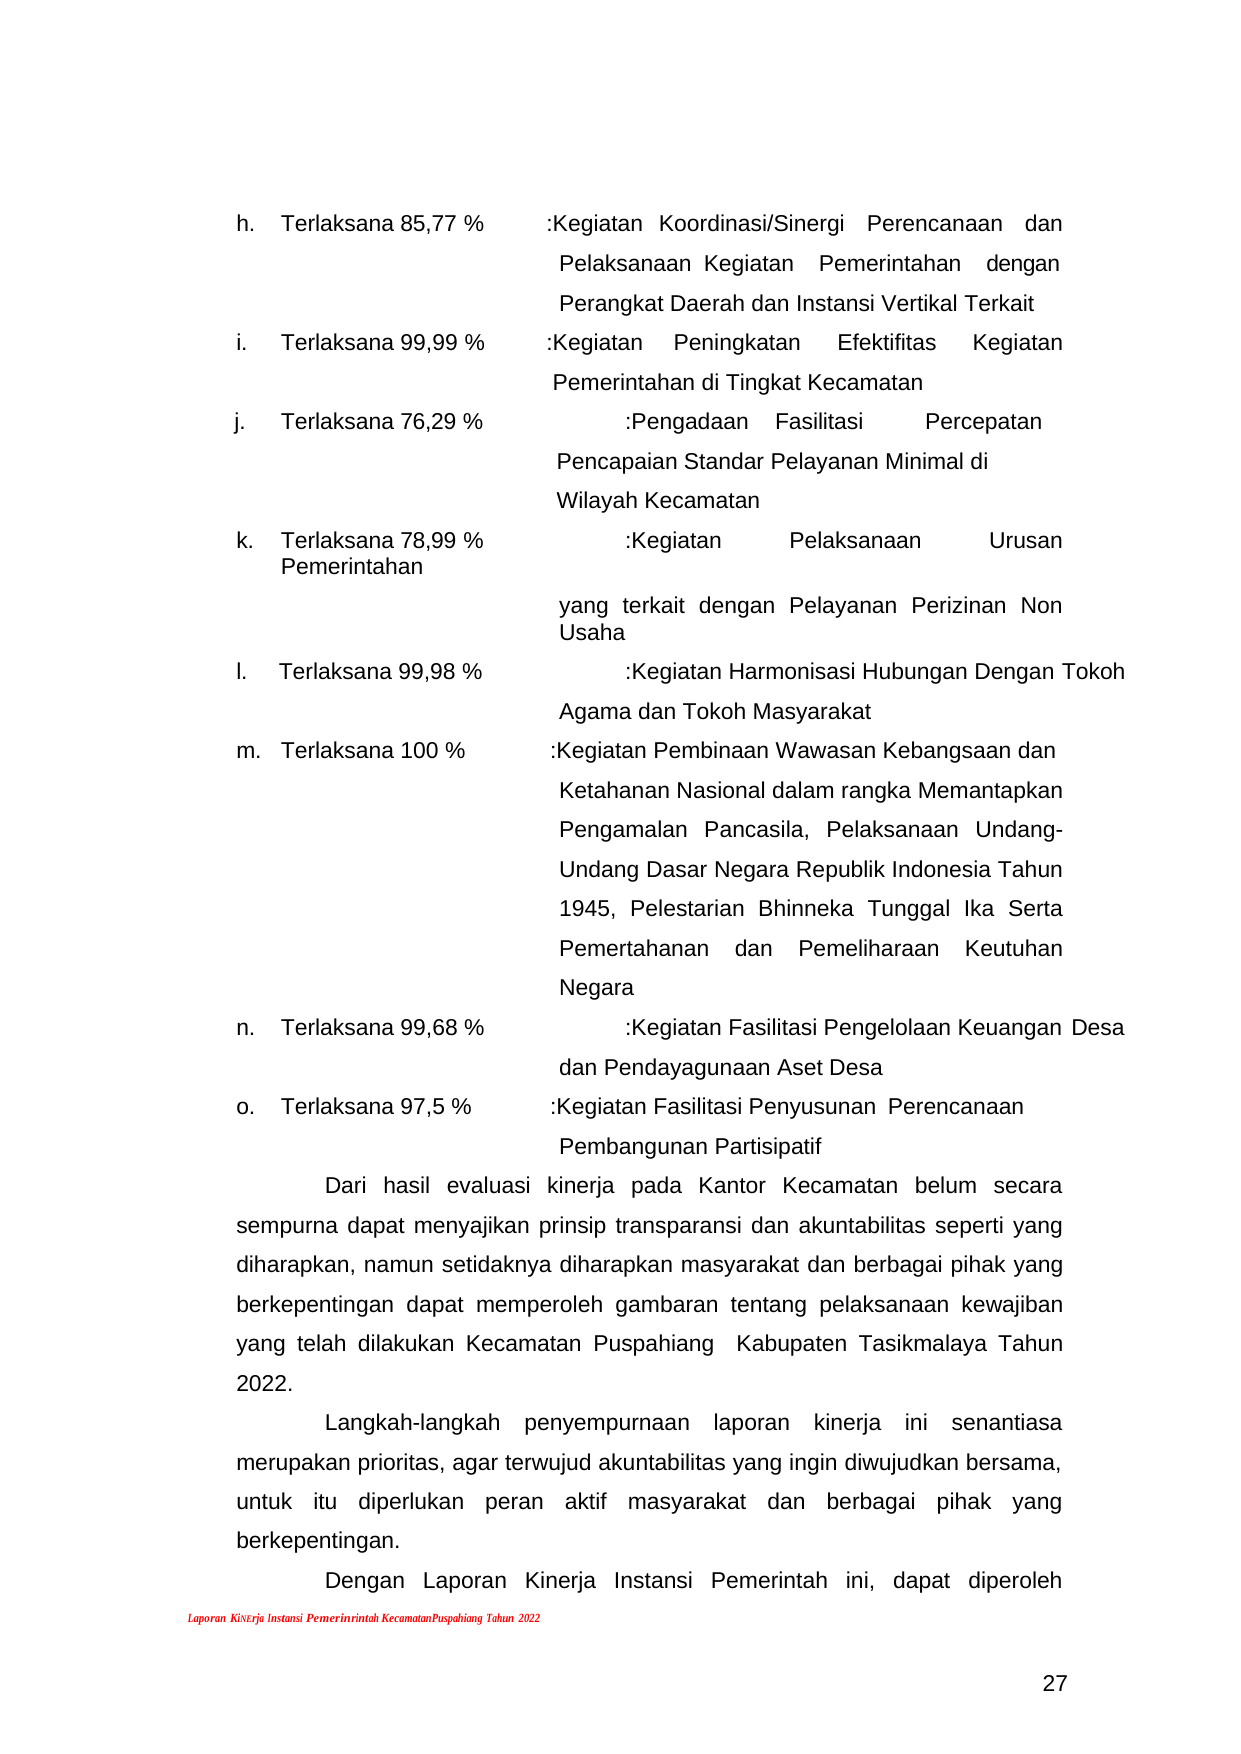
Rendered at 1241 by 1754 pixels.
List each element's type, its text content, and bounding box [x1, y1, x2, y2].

list Terlaksana 78,99 % :Kegiatan Pelaksanaan Urusan Pemerintahan [236, 527, 1063, 579]
list Terlaksana 99,68 % :Kegiatan Fasilitasi Pengelolaan Keuangan Desa [236, 1014, 1144, 1040]
list Wilayah Kecamatan [281, 487, 1063, 513]
text Pembangunan Partisipatif [559, 1133, 1144, 1159]
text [236, 1567, 1063, 1593]
list yang terkait dengan Pelayanan Perizinan Non Usaha [559, 592, 1063, 645]
text Pelaksanaan Kegiatan Pemerintahan dengan Perangkat Daerah dan Instansi Vertikal Terkait [559, 250, 1062, 316]
list Pencapaian Standar Pelayanan Minimal di [281, 448, 1063, 474]
list Terlaksana 99,99 % :Kegiatan Peningkatan Efektifitas Kegiatan [236, 329, 1144, 356]
list Terlaksana 100 % :Kegiatan Pembinaan Wawasan Kebangsaan dan [236, 737, 1144, 764]
text Dari hasil evaluasi kinerja pada Kantor Kecamatan belum secara sempurna dapat menyajikan prinsip transparansi dan akuntabilitas seperti yang diharapkan, namun setidaknya diharapkan masyarakat dan berbagai pihak yang berkepentingan dapat memperoleh gambaran tentang pelaksanaan kewajiban yang telah dilakukan Kecamatan Puspahiang Kabupaten Tasikmalaya Tahun 2022. [236, 1172, 1063, 1396]
text Langkah-langkah penyempurnaan laporan kinerja ini senantiasa merupakan prioritas, agar terwujud akuntabilitas yang ingin diwujudkan bersama, untuk itu diperlukan peran aktif masyarakat dan berbagai pihak yang berkepentingan. [236, 1409, 1062, 1554]
text Agama dan Tokoh Masyarakat [559, 698, 1144, 724]
list Terlaksana 99,98 % :Kegiatan Harmonisasi Hubungan Dengan Tokoh [236, 658, 1144, 685]
list Terlaksana 97,5 % :Kegiatan Fasilitasi Penyusunan Perencanaan [236, 1093, 1144, 1119]
text dan Pendayagunaan Aset Desa [559, 1054, 1144, 1080]
list Terlaksana 76,29 % :Pengadaan Fasilitasi Percepatan [234, 408, 1063, 434]
text Pemerintahan di Tingkat Kecamatan [546, 369, 1144, 395]
text Ketahanan Nasional dalam rangka Memantapkan Pengamalan Pancasila, Pelaksanaan Undang- Undang Dasar Negara Republik Indonesia Tahun 1945, Pelestarian Bhinneka Tunggal Ika Serta Pemertahanan dan Pemeliharaan Keutuhan Negara [559, 777, 1063, 1001]
list Terlaksana 85,77 % :Kegiatan Koordinasi/Sinergi Perencanaan dan [236, 210, 1144, 237]
